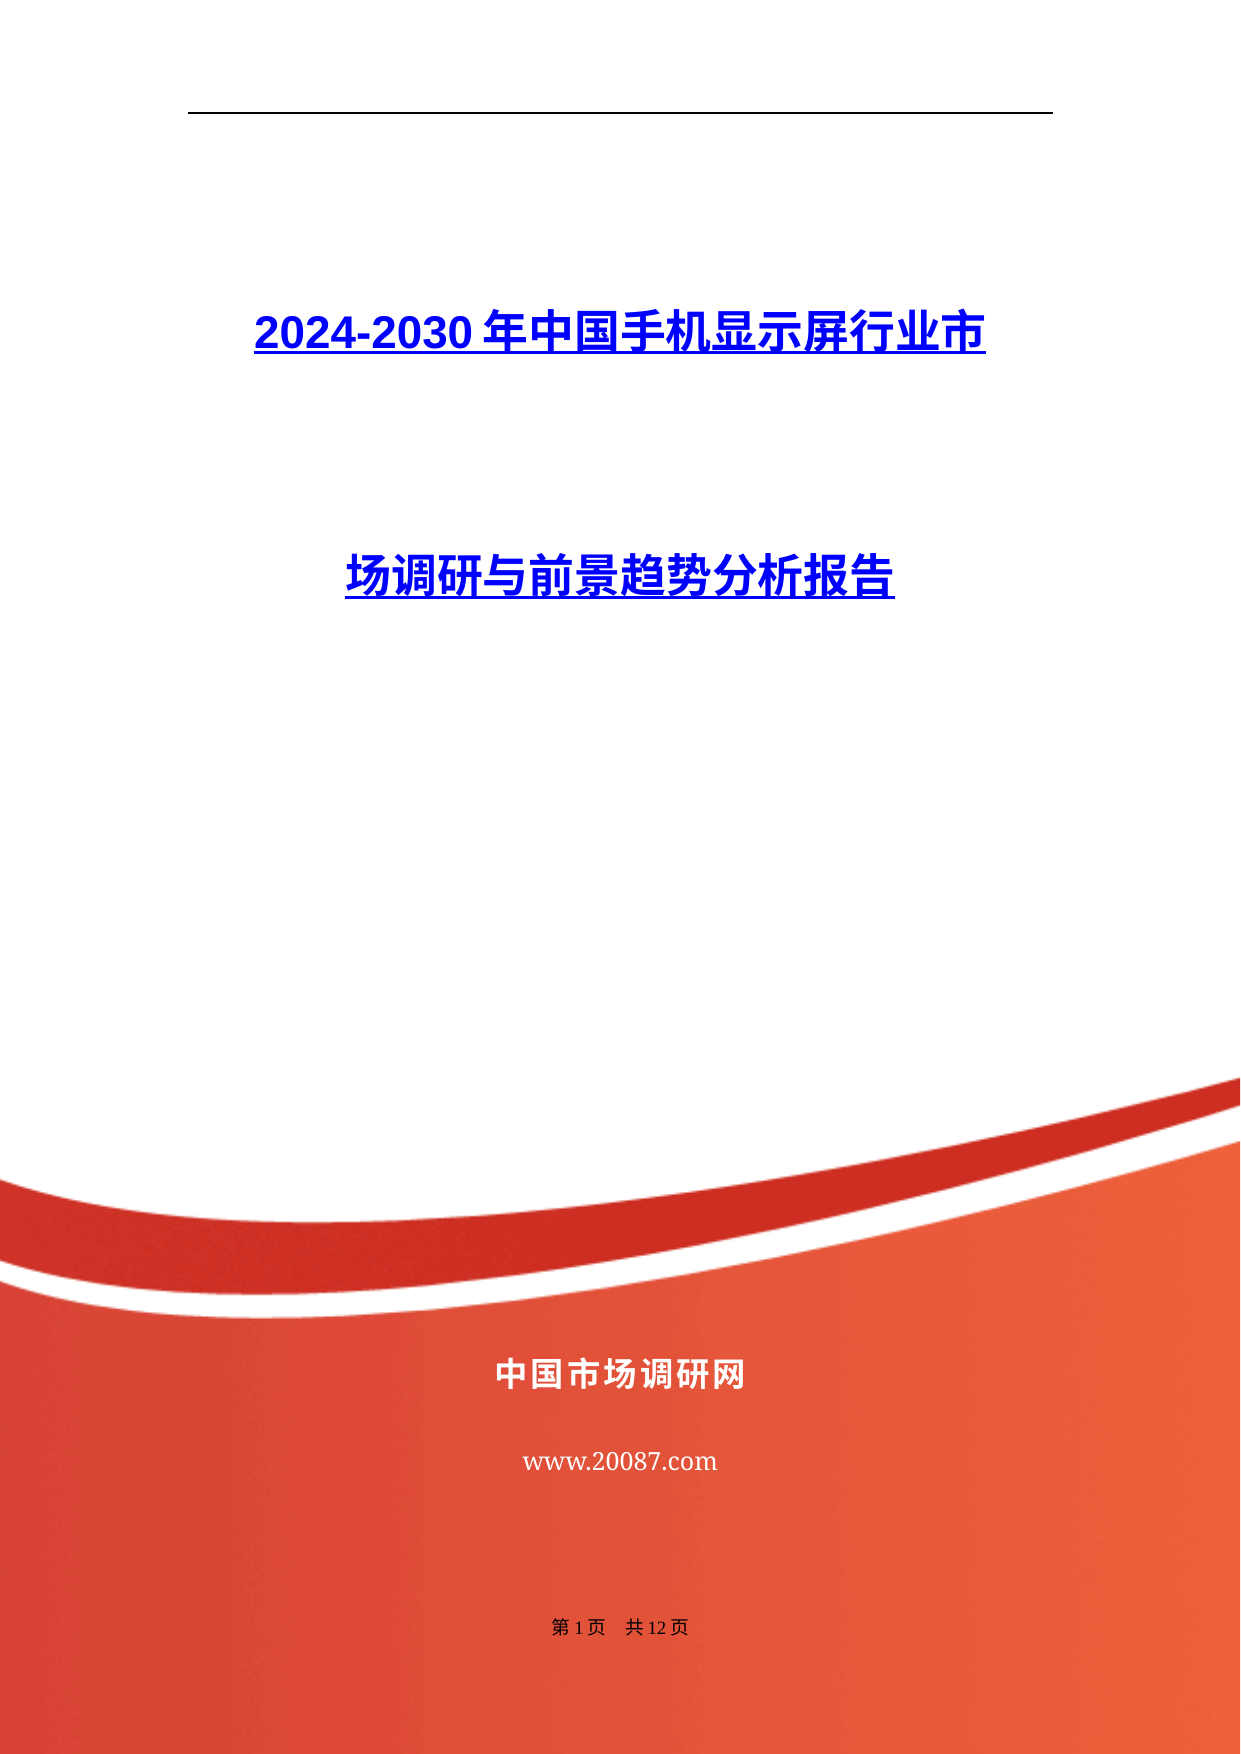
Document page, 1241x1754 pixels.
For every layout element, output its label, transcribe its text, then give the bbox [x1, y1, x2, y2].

picture [0, 1006, 1241, 1754]
table_header 2024-2030年中国手机显示屏行业市场调研与前景趋势分析报告 [188, 207, 1053, 773]
subtitle 中国市场调研网 [187, 1339, 1053, 1404]
text www.20087.com [187, 1428, 1053, 1493]
